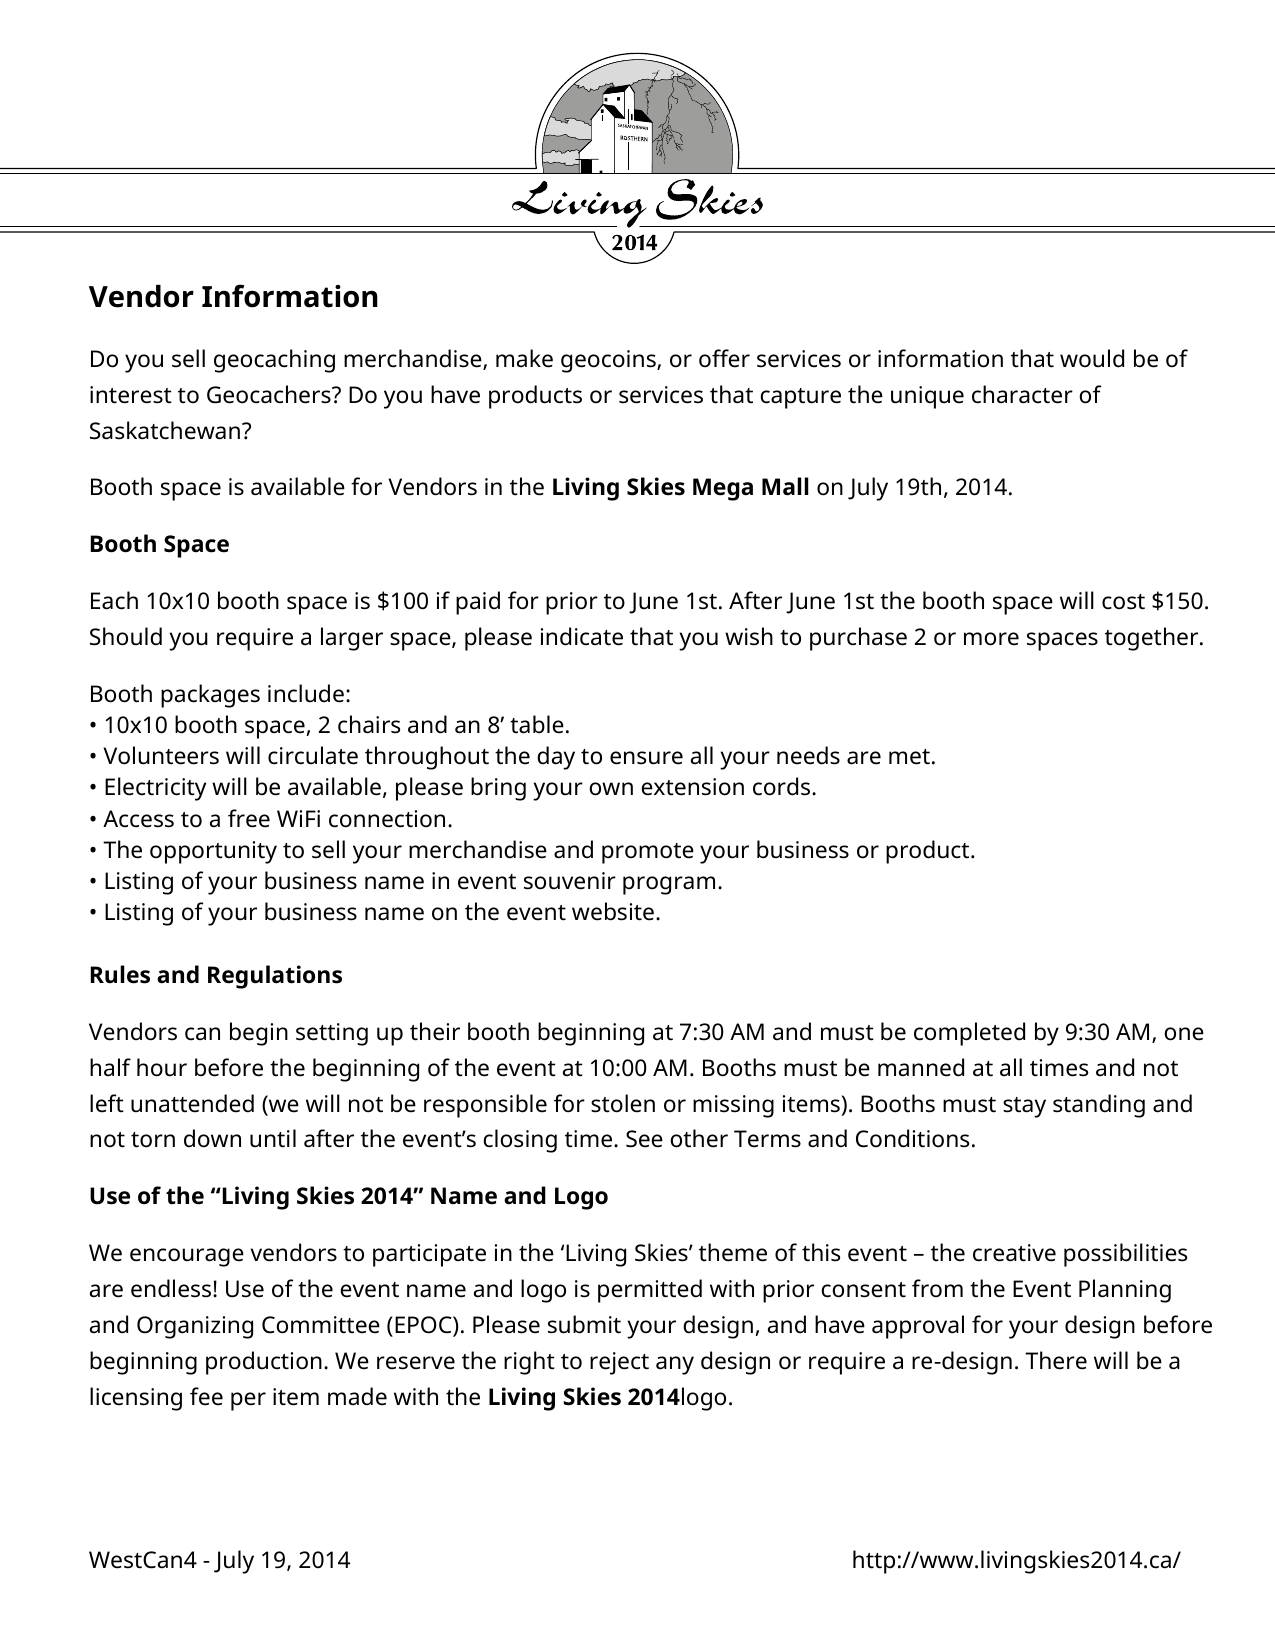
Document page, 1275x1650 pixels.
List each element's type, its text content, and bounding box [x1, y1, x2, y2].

text • Access to a free WiFi connection. [89, 803, 1216, 834]
text Booth space is available for Vendors in the Living Skies Mega Mall on July 19th, 2014. [89, 471, 1216, 503]
text • Electricity will be available, please bring your own extension cords. [89, 771, 1216, 803]
text • 10x10 booth space, 2 chairs and an 8’ table. [89, 709, 1216, 740]
subtitle Vendor Information [89, 276, 1216, 316]
text We encourage vendors to participate in the ‘Living Skies’ theme of this event – the creative possibilities are endless! Use of the event name and logo is permitted with prior consent from the Event Planning and Organizing Committee (EPOC). Please submit your design, and have approval for your design before beginning production. We reserve the right to reject any design or require a re‐design. There will be a licensing fee per item made with the Living Skies 2014logo. [89, 1237, 1216, 1412]
text Do you sell geocaching merchandise, make geocoins, or offer services or information that would be of interest to Geocachers? Do you have products or services that capture the unique character of Saskatchewan? [89, 343, 1216, 446]
text • Listing of your business name on the event website. [89, 896, 1216, 928]
text Vendors can begin setting up their booth beginning at 7:30 AM and must be completed by 9:30 AM, one half hour before the beginning of the event at 10:00 AM. Booths must be manned at all times and not left unattended (we will not be responsible for stolen or missing items). Booths must stay standing and not torn down until after the event’s closing time. See other Terms and Conditions. [89, 1016, 1216, 1155]
text • Volunteers will circulate throughout the day to ensure all your needs are met. [89, 740, 1216, 771]
text Booth packages include: [89, 678, 1216, 709]
text • The opportunity to sell your merchandise and promote your business or product. [89, 834, 1216, 865]
text Use of the “Living Skies 2014” Name and Logo [89, 1180, 1216, 1211]
text • Listing of your business name in event souvenir program. [89, 865, 1216, 896]
text Each 10x10 booth space is $100 if paid for prior to June 1st. After June 1st the booth space will cost $150. Should you require a larger space, please indicate that you wish to purchase 2 or more spaces together. [89, 585, 1216, 652]
subtitle Rules and Regulations [89, 959, 1216, 990]
text Booth Space [89, 528, 1216, 559]
